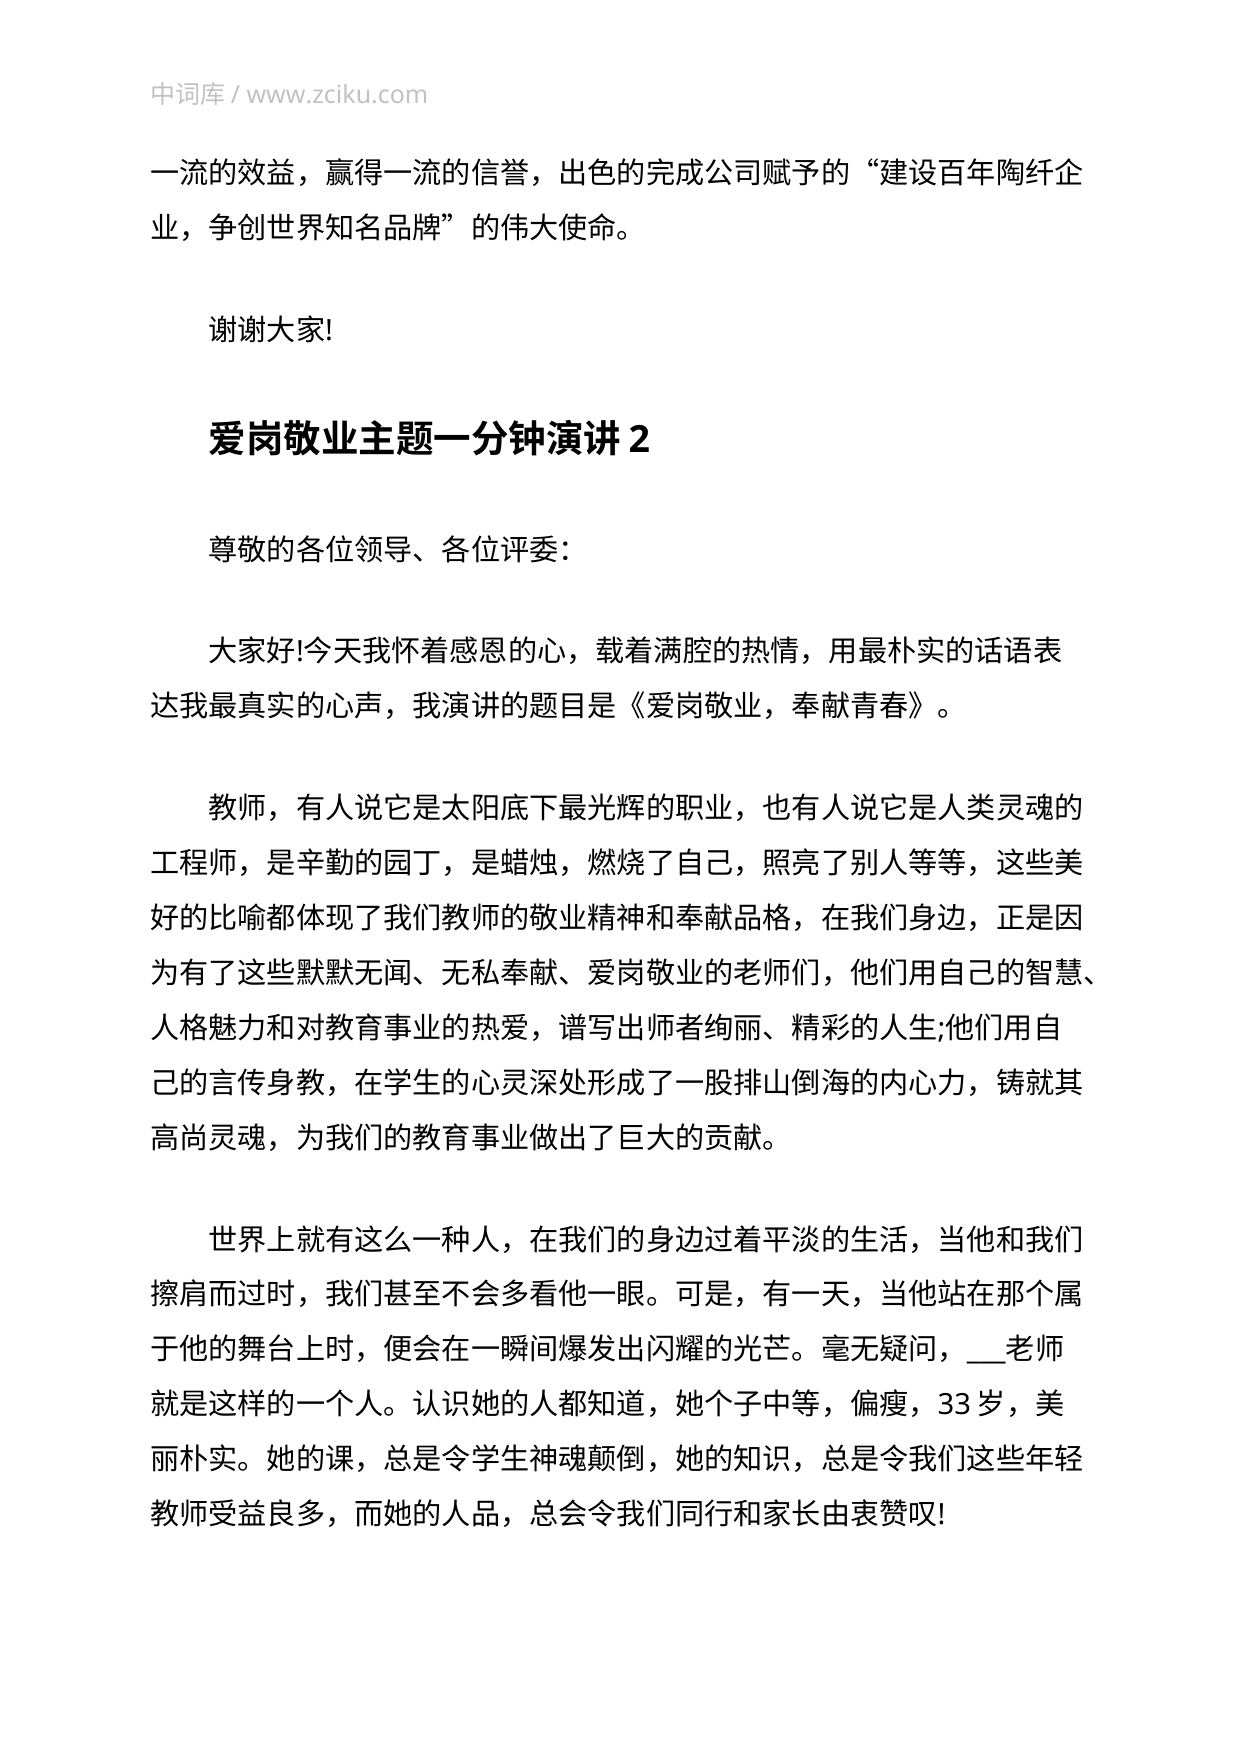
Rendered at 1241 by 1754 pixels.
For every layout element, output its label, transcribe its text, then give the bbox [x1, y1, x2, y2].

text 谢谢大家! [150, 307, 1090, 349]
text 世界上就有这么一种人，在我们的身边过着平淡的生活，当他和我们擦肩而过时，我们甚至不会多看他一眼。可是，有一天，当他站在那个属于他的舞台上时，便会在一瞬间爆发出闪耀的光芒。毫无疑问，___老师就是这样的一个人。认识她的人都知道，她个子中等，偏瘦，33岁，美丽朴实。她的课，总是令学生神魂颠倒，她的知识，总是令我们这些年轻教师受益良多，而她的人品，总会令我们同行和家长由衷赞叹! [150, 1216, 1090, 1533]
text 爱岗敬业主题一分钟演讲2 [150, 409, 1090, 463]
text 尊敬的各位领导、各位评委： [150, 526, 1090, 568]
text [150, 150, 1090, 247]
text 教师，有人说它是太阳底下最光辉的职业，也有人说它是人类灵魂的工程师，是辛勤的园丁，是蜡烛，燃烧了自己，照亮了别人等等，这些美好的比喻都体现了我们教师的敬业精神和奉献品格，在我们身边，正是因为有了这些默默无闻、无私奉献、爱岗敬业的老师们，他们用自己的智慧、人格魅力和对教育事业的热爱，谱写出师者绚丽、精彩的人生;他们用自己的言传身教，在学生的心灵深处形成了一股排山倒海的内心力，铸就其高尚灵魂，为我们的教育事业做出了巨大的贡献。 [150, 785, 1090, 1157]
text 大家好!今天我怀着感恩的心，载着满腔的热情，用最朴实的话语表达我最真实的心声，我演讲的题目是《爱岗敬业，奉献青春》。 [150, 628, 1090, 725]
